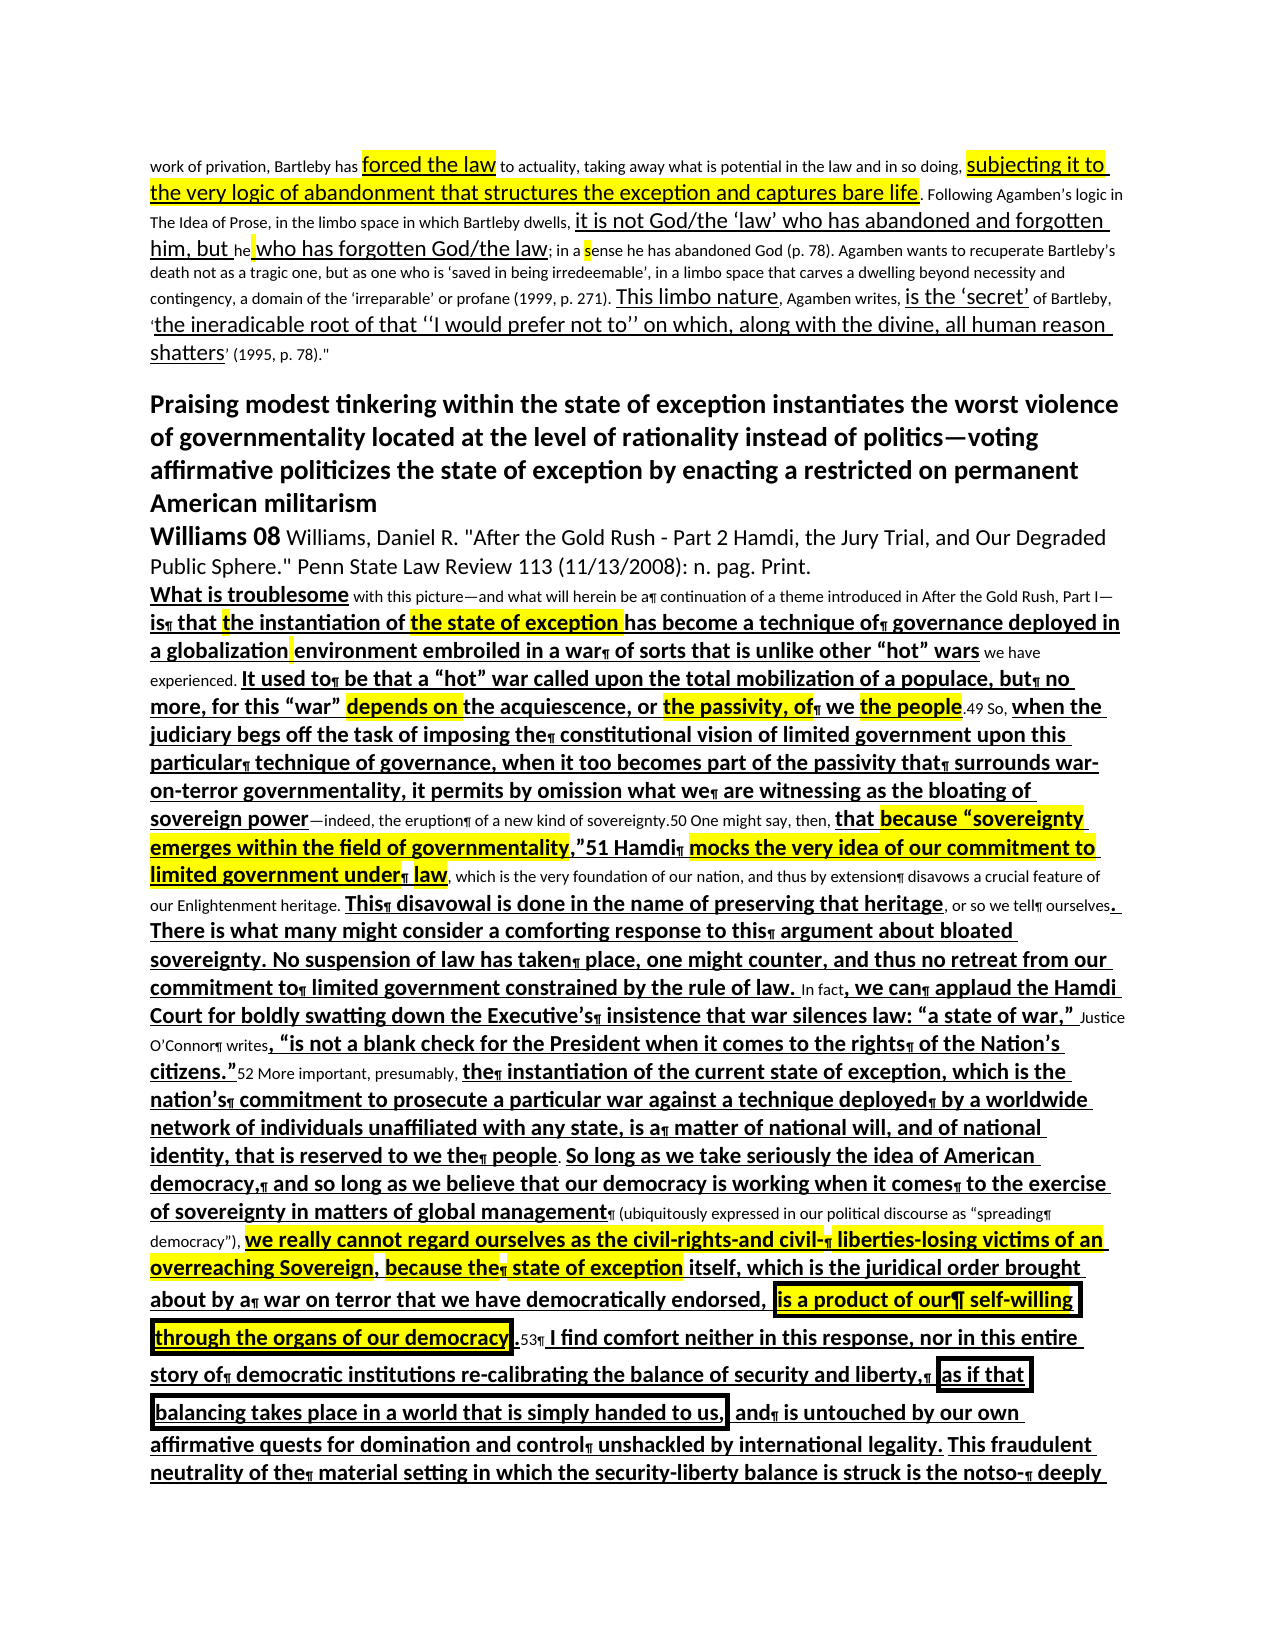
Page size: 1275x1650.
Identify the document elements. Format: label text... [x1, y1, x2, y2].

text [150, 580, 1125, 1487]
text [150, 150, 1125, 366]
text Williams 08 Williams, Daniel R. "After the Gold Rush - Part 2 Hamdi, the Jury Trial, and Our Degraded Public Sphere." Penn State Law Review 113 (11/13/2008): n. pag. Print. [150, 519, 1125, 580]
text Praising modest tinkering within the state of exception instantiates the worst violence of governmentality located at the level of rationality instead of politics—voting affirmative politicizes the state of exception by enacting a restricted on permanent American militarism [150, 387, 1125, 519]
